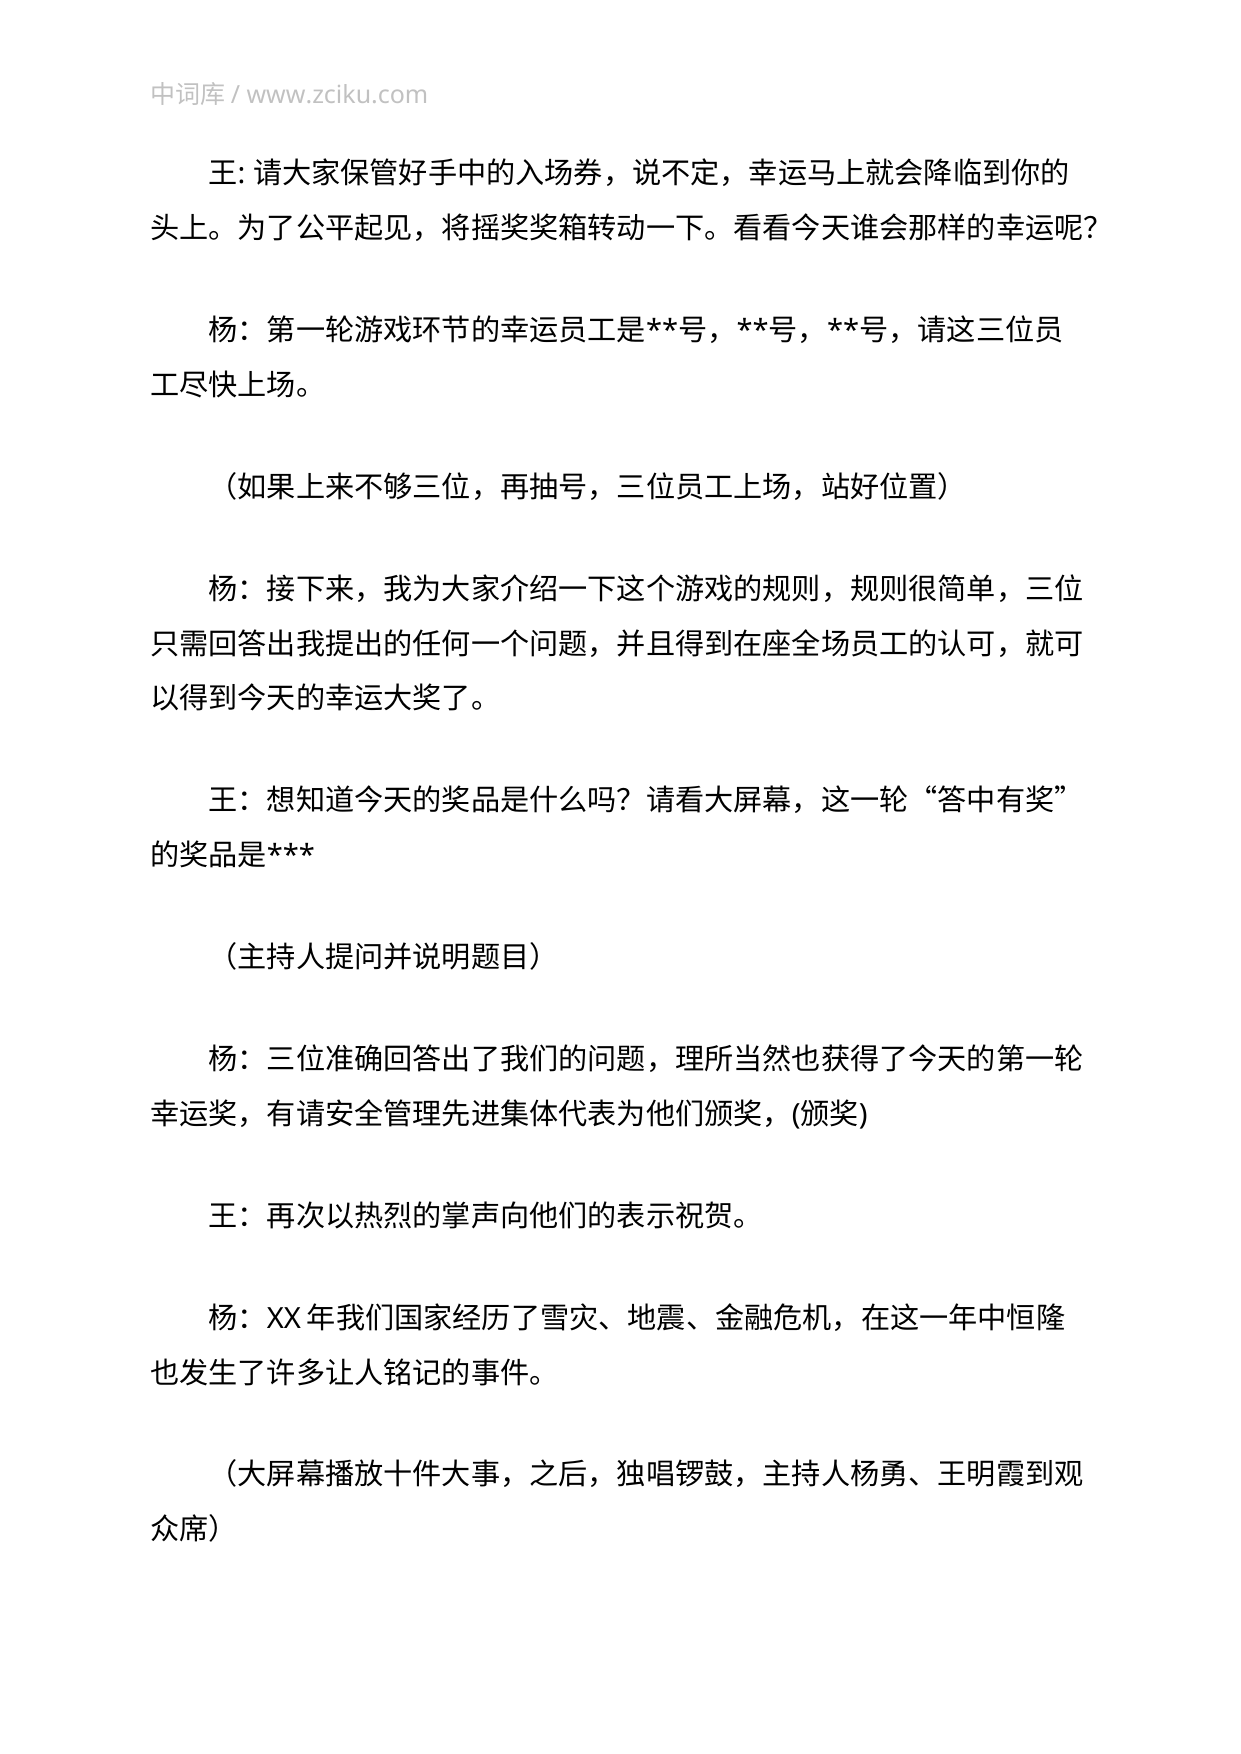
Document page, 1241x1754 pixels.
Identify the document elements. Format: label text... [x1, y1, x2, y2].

text 杨：第一轮游戏环节的幸运员工是**号，**号，**号，请这三位员工尽快上场。 [150, 307, 1090, 404]
text （大屏幕播放十件大事，之后，独唱锣鼓，主持人杨勇、王明霞到观众席） [150, 1451, 1090, 1548]
text 杨：接下来，我为大家介绍一下这个游戏的规则，规则很简单，三位只需回答出我提出的任何一个问题，并且得到在座全场员工的认可，就可以得到今天的幸运大奖了。 [150, 565, 1090, 717]
text 王：再次以热烈的掌声向他们的表示祝贺。 [150, 1192, 1090, 1235]
text 王: 请大家保管好手中的入场券，说不定，幸运马上就会降临到你的头上。为了公平起见，将摇奖奖箱转动一下。看看今天谁会那样的幸运呢？ [150, 150, 1090, 247]
text 杨：三位准确回答出了我们的问题，理所当然也获得了今天的第一轮幸运奖，有请安全管理先进集体代表为他们颁奖，(颁奖) [150, 1036, 1090, 1133]
text 王：想知道今天的奖品是什么吗？请看大屏幕，这一轮“答中有奖”的奖品是*** [150, 777, 1090, 874]
text （如果上来不够三位，再抽号，三位员工上场，站好位置） [150, 463, 1090, 506]
text （主持人提问并说明题目） [150, 934, 1090, 976]
text 杨：XX年我们国家经历了雪灾、地震、金融危机，在这一年中恒隆也发生了许多让人铭记的事件。 [150, 1294, 1090, 1391]
